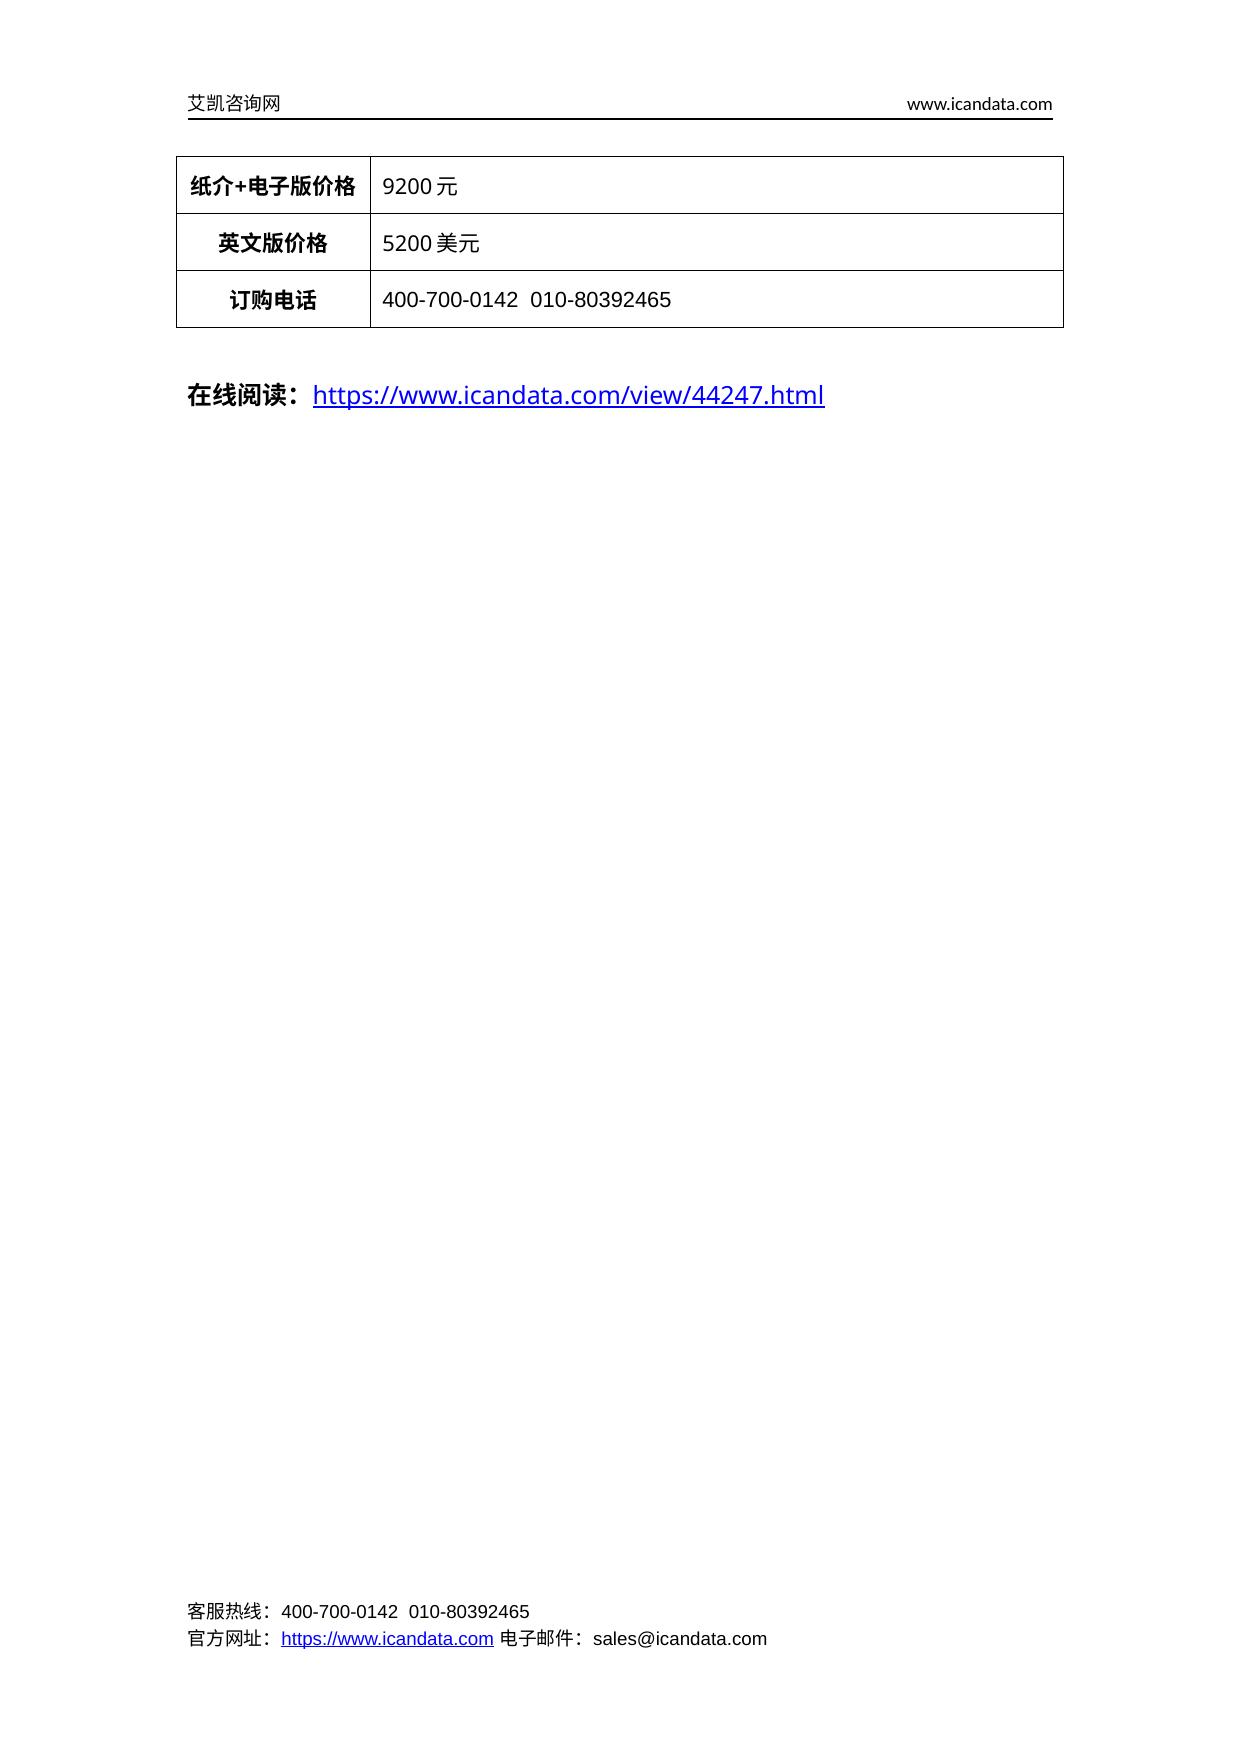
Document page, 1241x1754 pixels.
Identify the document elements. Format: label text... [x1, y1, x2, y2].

table_cell 9200元 [371, 157, 1063, 213]
table_cell 纸介+电子版价格 [177, 157, 370, 213]
text 在线阅读：https://www.icandata.com/view/44247.html [187, 361, 1053, 426]
table_cell 英文版价格 [177, 214, 370, 270]
table_cell 订购电话 [177, 271, 370, 327]
table_cell 400-700-0142 010-80392465 [371, 271, 1063, 327]
table_cell 5200美元 [371, 214, 1063, 270]
